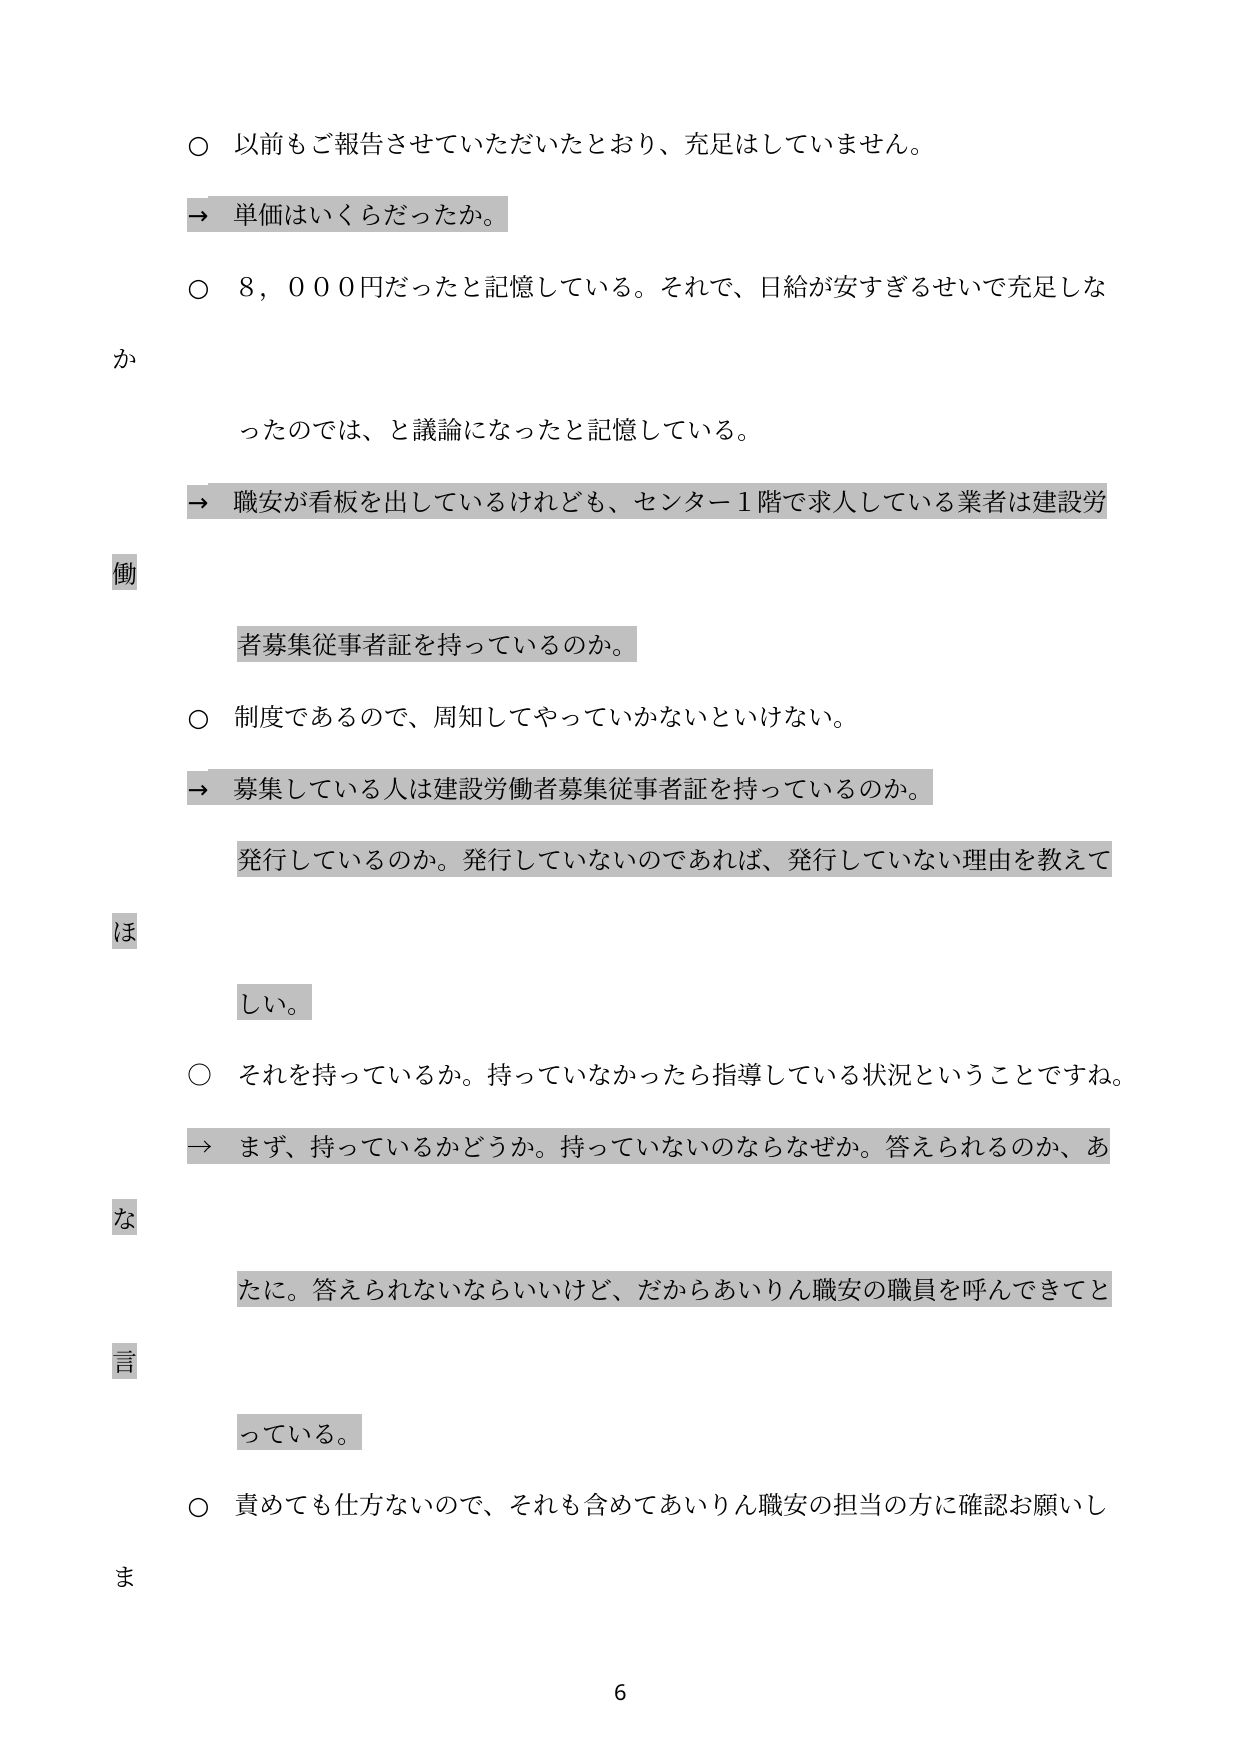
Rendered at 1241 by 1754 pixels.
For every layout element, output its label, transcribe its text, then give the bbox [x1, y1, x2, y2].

text ○ ８，０００円だったと記憶している。それで、日給が安すぎるせいで充足しなか [112, 250, 1128, 393]
text → まず、持っているかどうか。持っていないのならなぜか。答えられるのか、あな [112, 1110, 1128, 1253]
text → 募集している人は建設労働者募集従事者証を持っているのか。 [112, 752, 1128, 823]
text ○ 制度であるので、周知してやっていかないといけない。 [112, 680, 1128, 752]
text 発行しているのか。発行していないのであれば、発行していない理由を教えてほ [112, 823, 1128, 967]
text ○ それを持っているか。持っていなかったら指導している状況ということですね。 [112, 1038, 1128, 1110]
text しい。 [112, 967, 1128, 1038]
text ○ 責めても仕方ないので、それも含めてあいりん職安の担当の方に確認お願いしま [112, 1468, 1128, 1612]
text → 単価はいくらだったか。 [112, 178, 1128, 250]
text → 職安が看板を出しているけれども、センター１階で求人している業者は建設労働 [112, 465, 1128, 608]
text っている。 [112, 1397, 1128, 1468]
text たに。答えられないならいいけど、だからあいりん職安の職員を呼んできてと言 [112, 1253, 1128, 1397]
text ったのでは、と議論になったと記憶している。 [112, 393, 1128, 465]
text 者募集従事者証を持っているのか。 [112, 608, 1128, 680]
text ○ 以前もご報告させていただいたとおり、充足はしていません。 [112, 107, 1128, 178]
